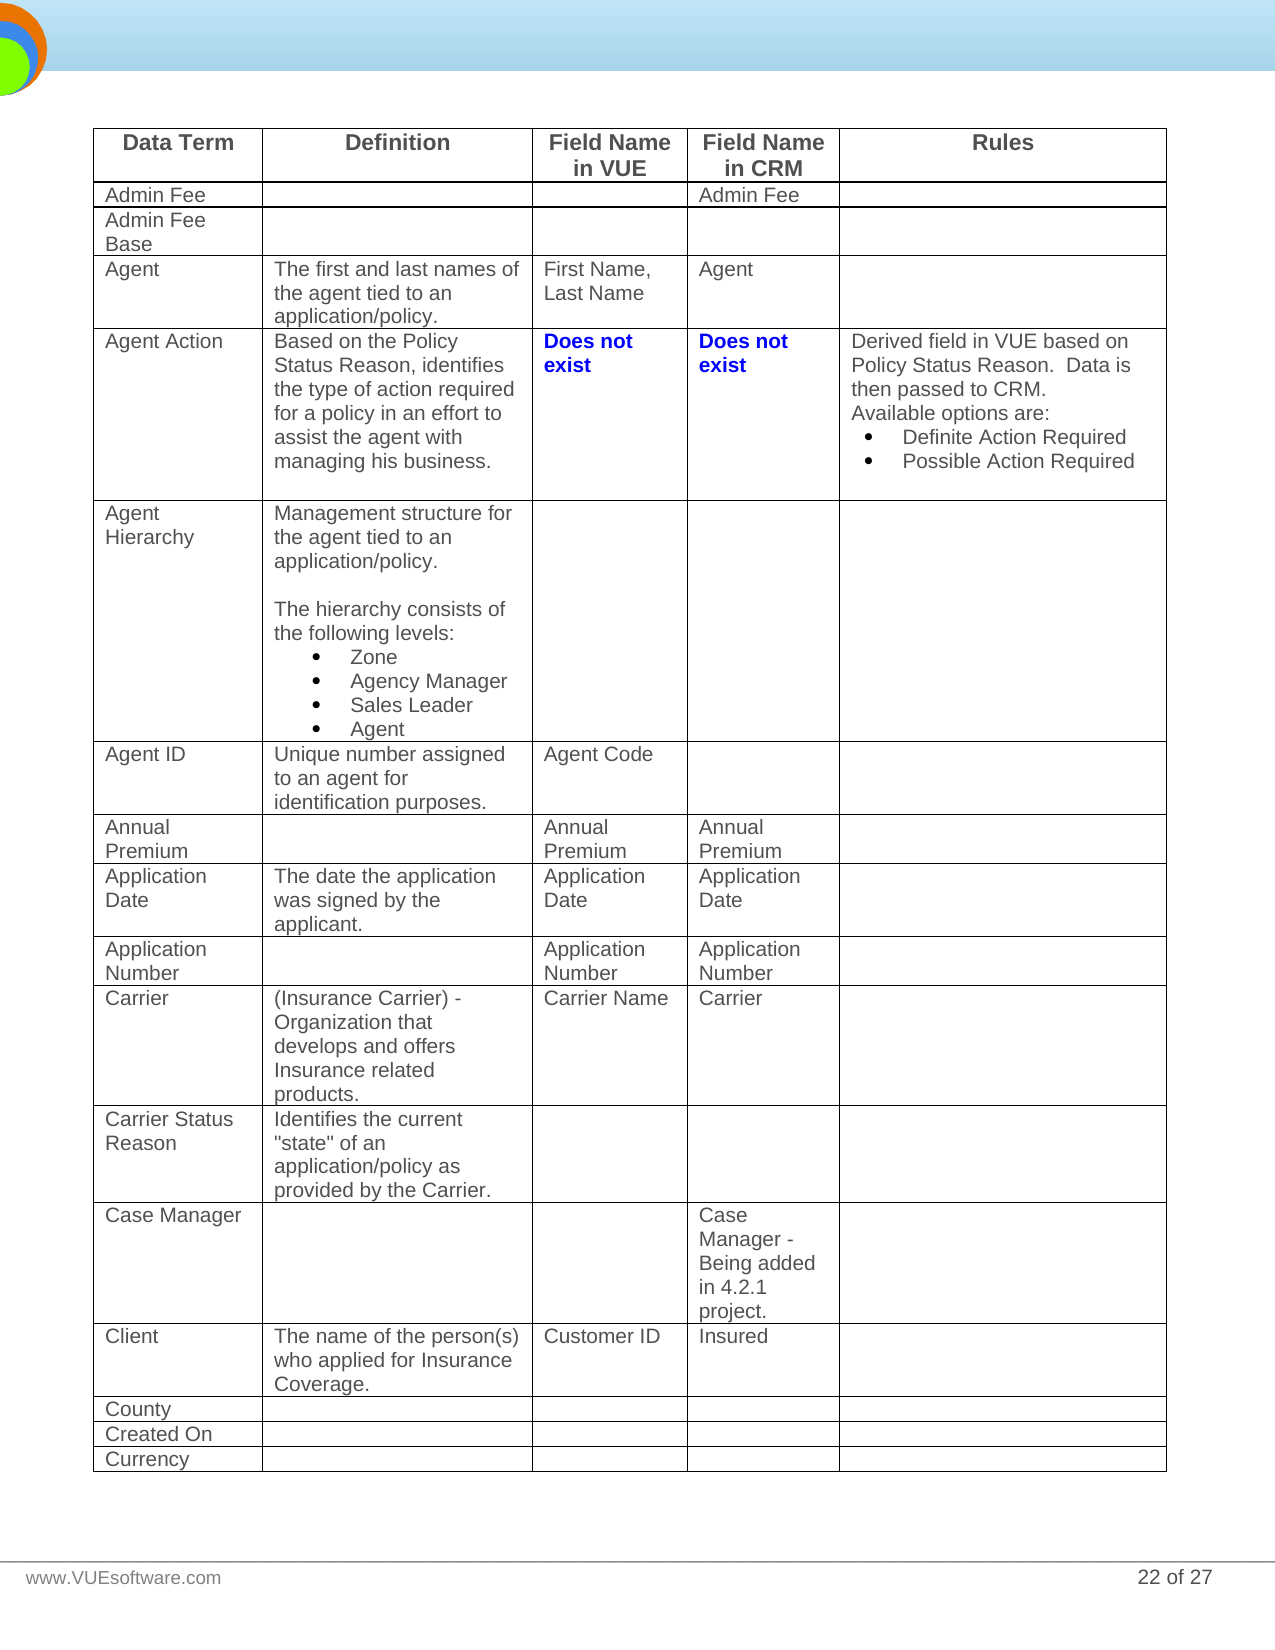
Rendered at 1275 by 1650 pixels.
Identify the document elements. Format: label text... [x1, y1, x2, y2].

table_header Rules [840, 129, 1166, 181]
table_cell Unique number assigned to an agent for identification purposes. [263, 742, 532, 814]
table_cell [533, 501, 687, 741]
table_cell Customer ID [533, 1324, 687, 1396]
table_cell Carrier [94, 986, 262, 1105]
table_cell [263, 1422, 532, 1446]
table_cell The name of the person(s) who applied for Insurance Coverage. [263, 1324, 532, 1396]
table_cell Application Number [688, 937, 839, 984]
table_cell Created On [94, 1422, 262, 1446]
table_cell Application Number [533, 937, 687, 984]
table_cell Derived field in VUE based on Policy Status Reason. Data is then passed to CRM. Available options are: Definite Action Required Possible Action Required [840, 329, 1166, 500]
table_cell [533, 1447, 687, 1471]
table_cell [688, 1106, 839, 1202]
table_cell Case Manager [94, 1203, 262, 1323]
table_cell Agent [688, 256, 839, 328]
table_cell [533, 1397, 687, 1421]
table_cell [840, 742, 1166, 814]
table_cell [263, 208, 532, 255]
table_cell [840, 208, 1166, 255]
table_cell Application Date [533, 864, 687, 936]
table_cell Currency [94, 1447, 262, 1471]
table_cell Agent ID [94, 742, 262, 814]
table_cell Agent [94, 256, 262, 328]
table_cell Does not exist [688, 329, 839, 500]
table_cell Admin Fee Base [94, 208, 262, 255]
table_cell [688, 1422, 839, 1446]
table_cell Annual Premium [94, 815, 262, 863]
table_header Definition [263, 129, 532, 181]
table_cell The date the application was signed by the applicant. [263, 864, 532, 936]
table_cell [840, 183, 1166, 206]
table_cell Carrier Name [533, 986, 687, 1105]
table_cell Agent Hierarchy [94, 501, 262, 741]
table_cell First Name, Last Name [533, 256, 687, 328]
table_cell [533, 208, 687, 255]
table_cell Does not exist [533, 329, 687, 500]
table_cell [263, 1397, 532, 1421]
table_cell [533, 1422, 687, 1446]
table_cell [263, 815, 532, 863]
table_cell The first and last names of the agent tied to an application/policy. [263, 256, 532, 328]
table_cell [840, 937, 1166, 984]
table_cell (Insurance Carrier) - Organization that develops and offers Insurance related products. [263, 986, 532, 1105]
table_cell Identifies the current "state" of an application/policy as provided by the Carrier. [263, 1106, 532, 1202]
table_cell [840, 986, 1166, 1105]
table_cell [840, 1203, 1166, 1323]
table_cell Admin Fee [688, 183, 839, 206]
table_cell [533, 1203, 687, 1323]
table_cell Annual Premium [533, 815, 687, 863]
table_cell [263, 937, 532, 984]
table_cell Based on the Policy Status Reason, identifies the type of action required for a policy in an effort to assist the agent with managing his business. [263, 329, 532, 500]
table_cell Application Number [94, 937, 262, 984]
table_cell [840, 1106, 1166, 1202]
table_cell Application Date [688, 864, 839, 936]
table_cell [840, 864, 1166, 936]
table_header Field Name in CRM [688, 129, 839, 181]
table_cell [840, 1447, 1166, 1471]
table_cell [263, 183, 532, 206]
table_cell [688, 1397, 839, 1421]
table_cell [840, 815, 1166, 863]
table_cell [840, 501, 1166, 741]
table_cell [688, 501, 839, 741]
table_cell Client [94, 1324, 262, 1396]
table_cell [263, 1203, 532, 1323]
table_cell [533, 183, 687, 206]
table_cell Insured [688, 1324, 839, 1396]
table_cell [688, 208, 839, 255]
table_cell [533, 1106, 687, 1202]
table_cell [688, 1447, 839, 1471]
table_cell Agent Code [533, 742, 687, 814]
table_cell Agent Action [94, 329, 262, 500]
table_cell Admin Fee [94, 183, 262, 206]
table_header Field Name in VUE [533, 129, 687, 181]
table_cell [840, 1324, 1166, 1396]
table_cell [840, 256, 1166, 328]
table_cell [688, 742, 839, 814]
table_cell Annual Premium [688, 815, 839, 863]
table_cell Management structure for the agent tied to an application/policy. The hierarchy consists of the following levels: Zone Agency Manager Sales Leader Agent [263, 501, 532, 741]
table_cell Carrier [688, 986, 839, 1105]
table_cell [263, 1447, 532, 1471]
table_cell Application Date [94, 864, 262, 936]
table_cell [840, 1422, 1166, 1446]
table_cell Case Manager - Being added in 4.2.1 project. [688, 1203, 839, 1323]
table_header Data Term [94, 129, 262, 181]
table_cell Carrier Status Reason [94, 1106, 262, 1202]
table_cell County [94, 1397, 262, 1421]
table_cell [840, 1397, 1166, 1421]
